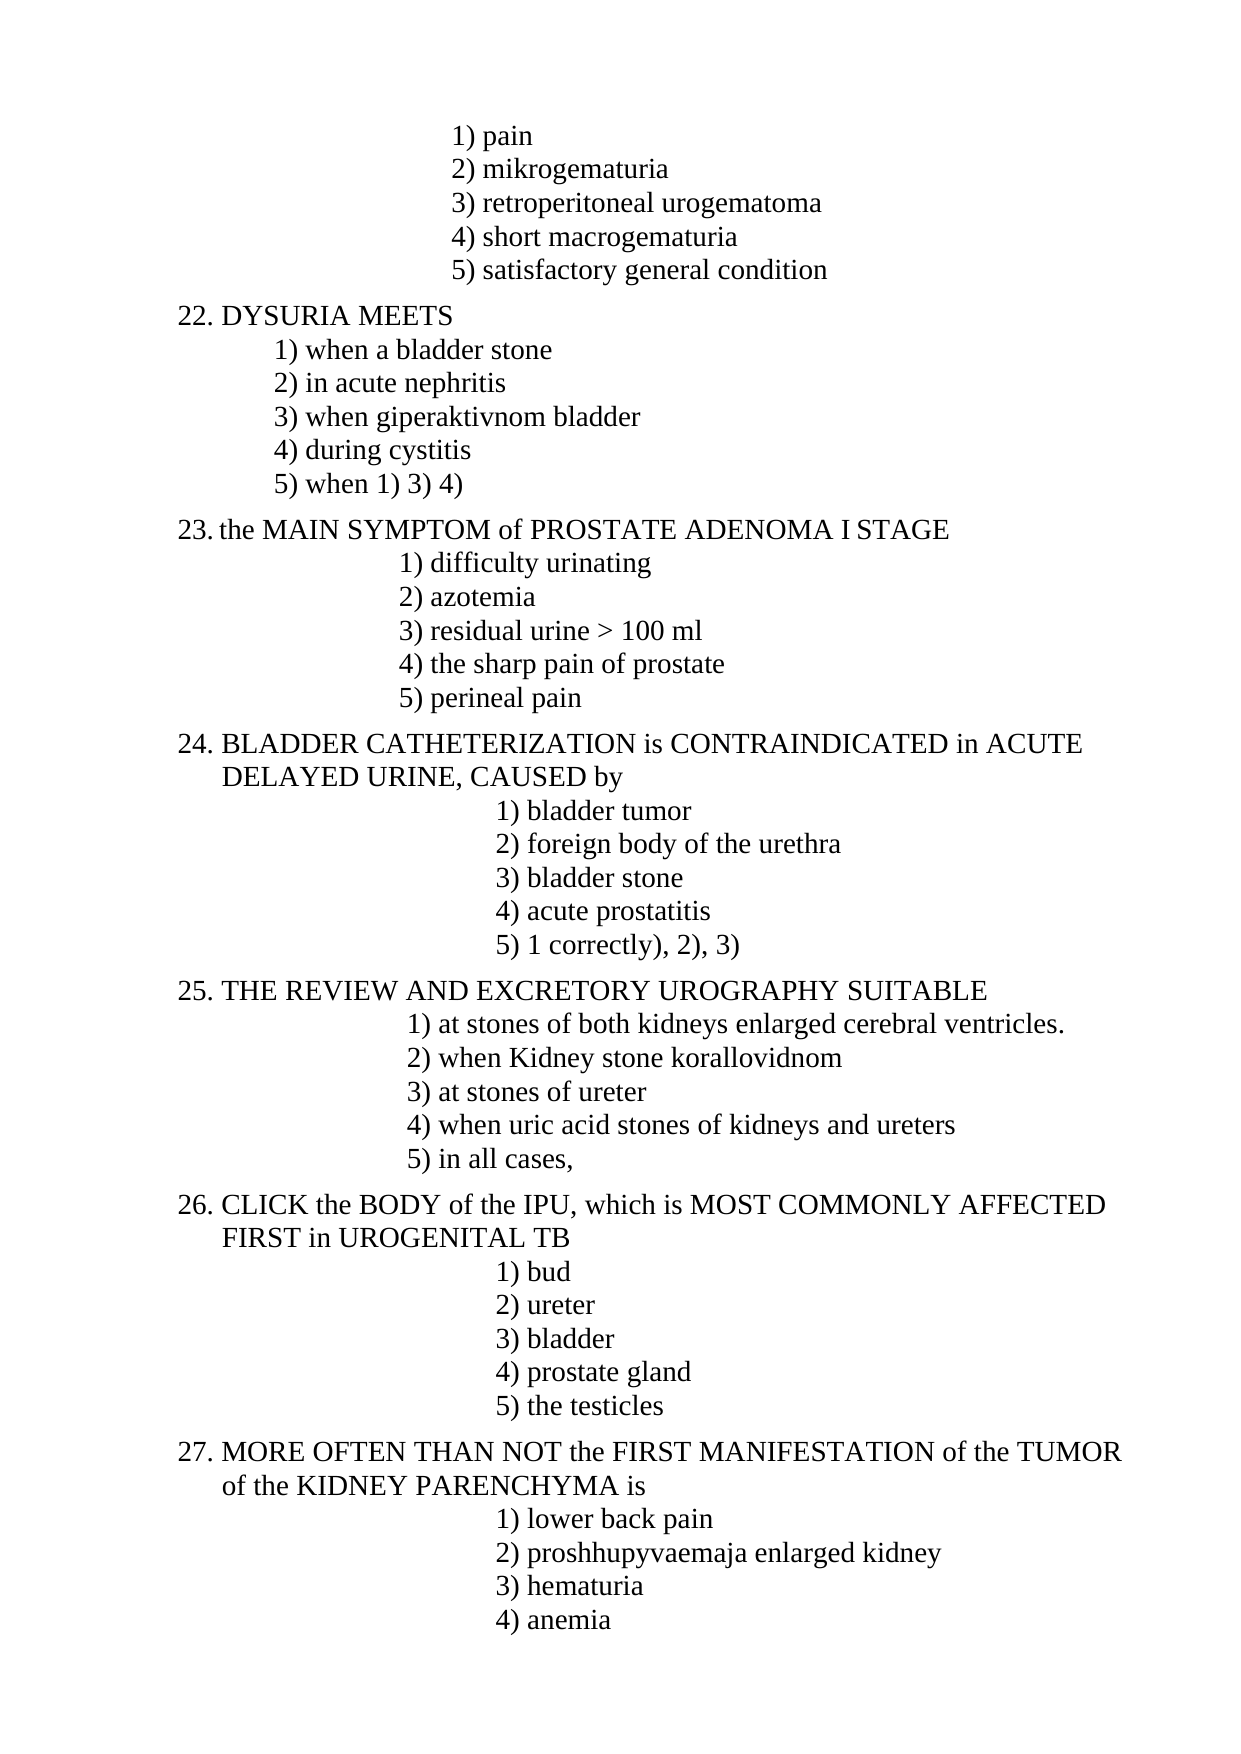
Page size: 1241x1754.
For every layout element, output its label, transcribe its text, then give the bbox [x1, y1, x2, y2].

text 3) hematuria [495, 1568, 1152, 1602]
text 5) the testicles [495, 1388, 1152, 1422]
text 23. the MAIN SYMPTOM of PROSTATE ADENOMA I STAGE [177, 512, 1152, 546]
text 2) ureter [495, 1287, 1152, 1321]
text 2) proshhupyvaemaja enlarged kidney [495, 1535, 1152, 1568]
text 4) the sharp pain of prostate [399, 646, 1152, 680]
text 5) when 1) 3) 4) [274, 466, 1152, 499]
text 22. DYSURIA MEETS [177, 298, 1152, 332]
text 5) perineal pain [399, 680, 1152, 713]
text 27. MORE OFTEN THAN NOT the FIRST MANIFESTATION of the TUMOR of the KIDNEY PARENCHYMA is [177, 1434, 1152, 1501]
text 1) bladder tumor [495, 793, 1152, 826]
text 2) azotemia [399, 579, 1152, 613]
text 3) at stones of ureter [407, 1074, 1152, 1107]
text 4) prostate gland [495, 1354, 1152, 1388]
text 5) satisfactory general condition [451, 252, 1152, 286]
text 1) when a bladder stone [274, 332, 1152, 365]
text 4) short macrogematuria [451, 219, 1152, 252]
text 1) pain [451, 118, 1152, 152]
text 1) lower back pain [495, 1501, 1152, 1535]
text 1) bud [495, 1254, 1152, 1287]
text 3) when giperaktivnom bladder [274, 399, 1152, 432]
text 4) when uric acid stones of kidneys and ureters [407, 1107, 1152, 1141]
text 26. CLICK the BODY of the IPU, which is MOST COMMONLY AFFECTED FIRST in UROGENITAL TB [177, 1187, 1152, 1254]
text 1) at stones of both kidneys enlarged cerebral ventricles. [407, 1007, 1152, 1040]
text 24. BLADDER CATHETERIZATION is CONTRAINDICATED in ACUTE DELAYED URINE, CAUSED by [177, 726, 1152, 793]
text 5) 1 correctly), 2), 3) [495, 927, 1152, 961]
text 4) during cystitis [274, 432, 1152, 466]
text 2) in acute nephritis [274, 365, 1152, 399]
text 4) acute prostatitis [495, 893, 1152, 927]
text 3) residual urine > 100 ml [399, 613, 1152, 646]
text 1) difficulty urinating [399, 546, 1152, 579]
text 2) when Kidney stone korallovidnom [407, 1040, 1152, 1074]
text 2) foreign body of the urethra [495, 826, 1152, 860]
text 3) bladder stone [495, 860, 1152, 893]
text 5) in all cases, [407, 1141, 1152, 1174]
text 2) mikrogematuria [451, 152, 1152, 185]
text 3) retroperitoneal urogematoma [451, 185, 1152, 219]
text 4) anemia [495, 1602, 1152, 1635]
text 25. the review and excretory urography suitable [177, 973, 1152, 1007]
text 3) bladder [495, 1321, 1152, 1354]
